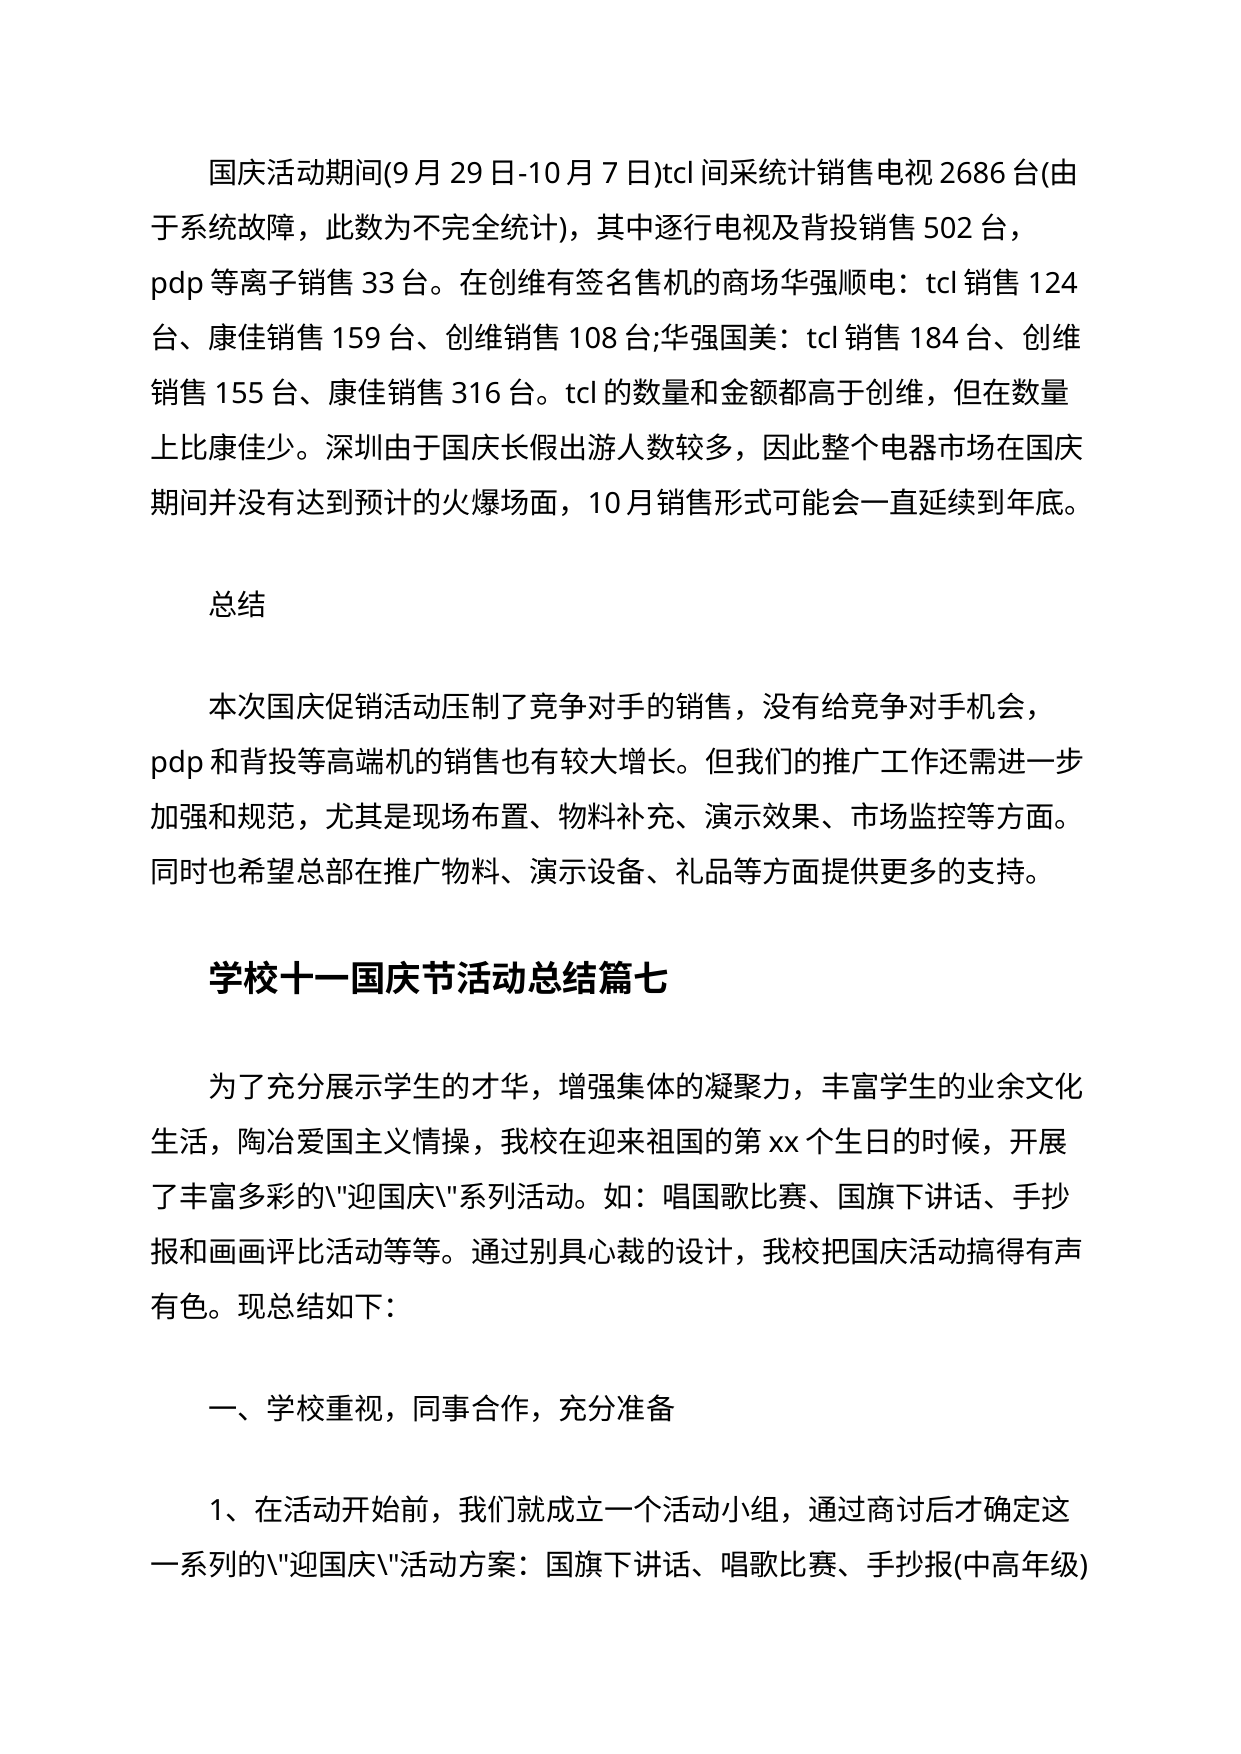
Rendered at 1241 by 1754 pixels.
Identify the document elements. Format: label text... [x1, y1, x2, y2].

text 学校十一国庆节活动总结篇七 [150, 950, 1090, 1001]
text 为了充分展示学生的才华，增强集体的凝聚力，丰富学生的业余文化生活，陶冶爱国主义情操，我校在迎来祖国的第xx个生日的时候，开展了丰富多彩的\"迎国庆\"系列活动。如：唱国歌比赛、国旗下讲话、手抄报和画画评比活动等等。通过别具心裁的设计，我校把国庆活动搞得有声有色。现总结如下： [150, 1064, 1090, 1326]
text 国庆活动期间(9月29日-10月7日)tcl间采统计销售电视2686台(由于系统故障，此数为不完全统计)，其中逐行电视及背投销售502台，pdp等离子销售33台。在创维有签名售机的商场华强顺电：tcl销售124台、康佳销售159台、创维销售108台;华强国美：tcl销售184台、创维销售155台、康佳销售316台。tcl的数量和金额都高于创维，但在数量上比康佳少。深圳由于国庆长假出游人数较多，因此整个电器市场在国庆期间并没有达到预计的火爆场面，10月销售形式可能会一直延续到年底。 [150, 150, 1090, 522]
text 本次国庆促销活动压制了竞争对手的销售，没有给竞争对手机会，pdp和背投等高端机的销售也有较大增长。但我们的推广工作还需进一步加强和规范，尤其是现场布置、物料补充、演示效果、市场监控等方面。同时也希望总部在推广物料、演示设备、礼品等方面提供更多的支持。 [150, 684, 1090, 891]
text 一、学校重视，同事合作，充分准备 [150, 1385, 1090, 1427]
text 总结 [150, 582, 1090, 624]
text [150, 1487, 1090, 1584]
